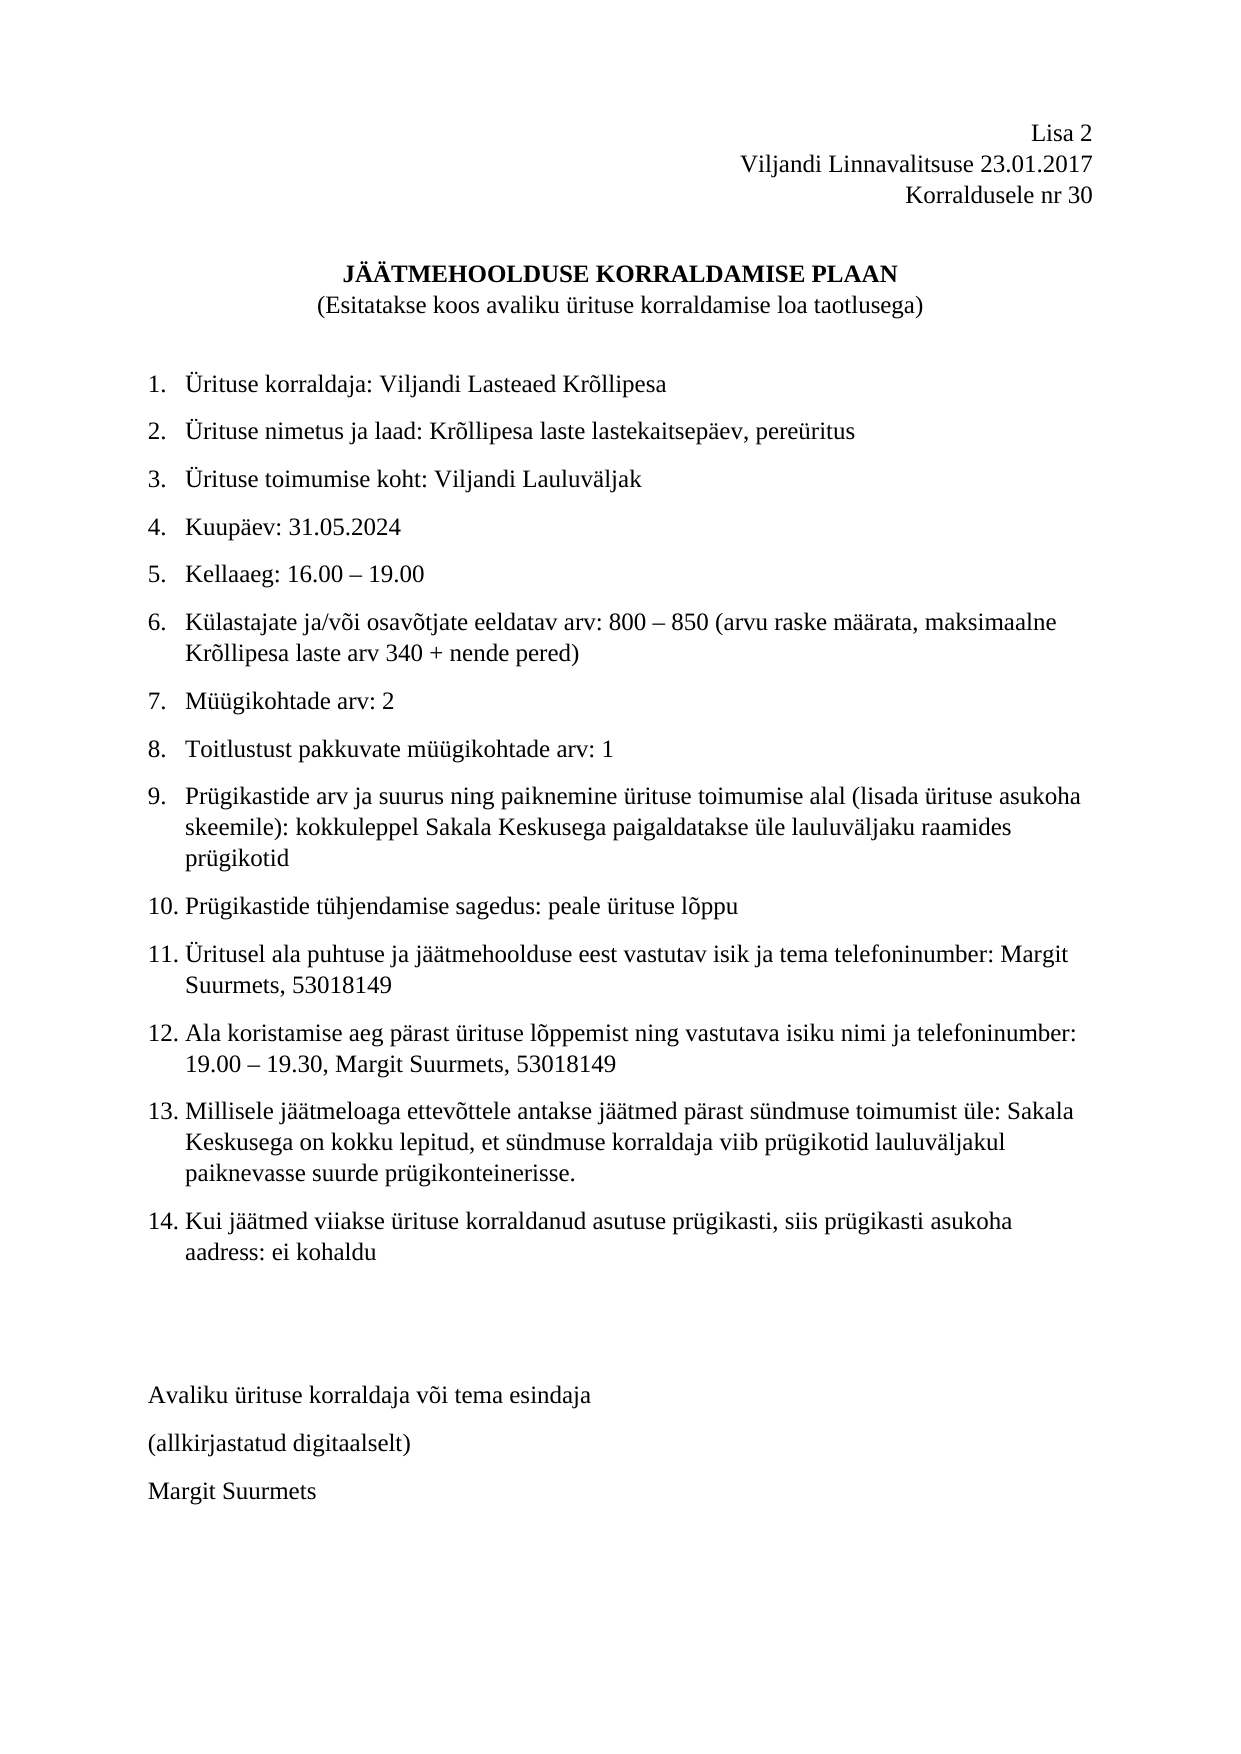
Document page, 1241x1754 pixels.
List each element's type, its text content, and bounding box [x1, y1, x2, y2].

list Toitlustust pakkuvate müügikohtade arv: 1 [148, 734, 1092, 762]
list Ürituse toimumise koht: Viljandi Lauluväljak [148, 464, 1092, 493]
list Müügikohtade arv: 2 [148, 686, 1092, 715]
list Külastajate ja/või osavõtjate eeldatav arv: 800 – 850 (arvu raske määrata, maksimaalne Krõllipesa laste arv 340 + nende pered) [148, 607, 1092, 667]
text Avaliku ürituse korraldaja või tema esindaja [148, 1380, 1092, 1409]
list Prügikastide arv ja suurus ning paiknemine ürituse toimumise alal (lisada ürituse asukoha skeemile): kokkuleppel Sakala Keskusega paigaldatakse üle lauluväljaku raamides prügikotid [148, 781, 1092, 872]
text (allkirjastatud digitaalselt) [148, 1428, 1092, 1457]
list Kui jäätmed viiakse ürituse korraldanud asutuse prügikasti, siis prügikasti asukoha aadress: ei kohaldu [148, 1206, 1092, 1266]
list Ala koristamise aeg pärast ürituse lõppemist ning vastutava isiku nimi ja telefoninumber: 19.00 – 19.30, Margit Suurmets, 53018149 [148, 1018, 1092, 1077]
text Lisa 2 [148, 118, 1092, 147]
list Ürituse korraldaja: Viljandi Lasteaed Krõllipesa [148, 369, 1092, 397]
text Viljandi Linnavalitsuse 23.01.2017 [148, 149, 1092, 178]
text Margit Suurmets [148, 1476, 1092, 1504]
text JÄÄTMEHOOLDUSE KORRALDAMISE PLAAN [148, 259, 1092, 288]
text Korraldusele nr 30 [148, 180, 1092, 209]
list Üritusel ala puhtuse ja jäätmehoolduse eest vastutav isik ja tema telefoninumber: Margit Suurmets, 53018149 [148, 939, 1092, 999]
text (Esitatakse koos avaliku ürituse korraldamise loa taotlusega) [148, 290, 1092, 319]
list Prügikastide tühjendamise sagedus: peale ürituse lõppu [148, 891, 1092, 920]
list Kellaaeg: 16.00 – 19.00 [148, 559, 1092, 588]
list Kuupäev: 31.05.2024 [148, 512, 1092, 541]
list Ürituse nimetus ja laad: Krõllipesa laste lastekaitsepäev, pereüritus [148, 416, 1092, 445]
list Millisele jäätmeloaga ettevõttele antakse jäätmed pärast sündmuse toimumist üle: Sakala Keskusega on kokku lepitud, et sündmuse korraldaja viib prügikotid lauluväljakul paiknevasse suurde prügikonteinerisse. [148, 1096, 1092, 1187]
